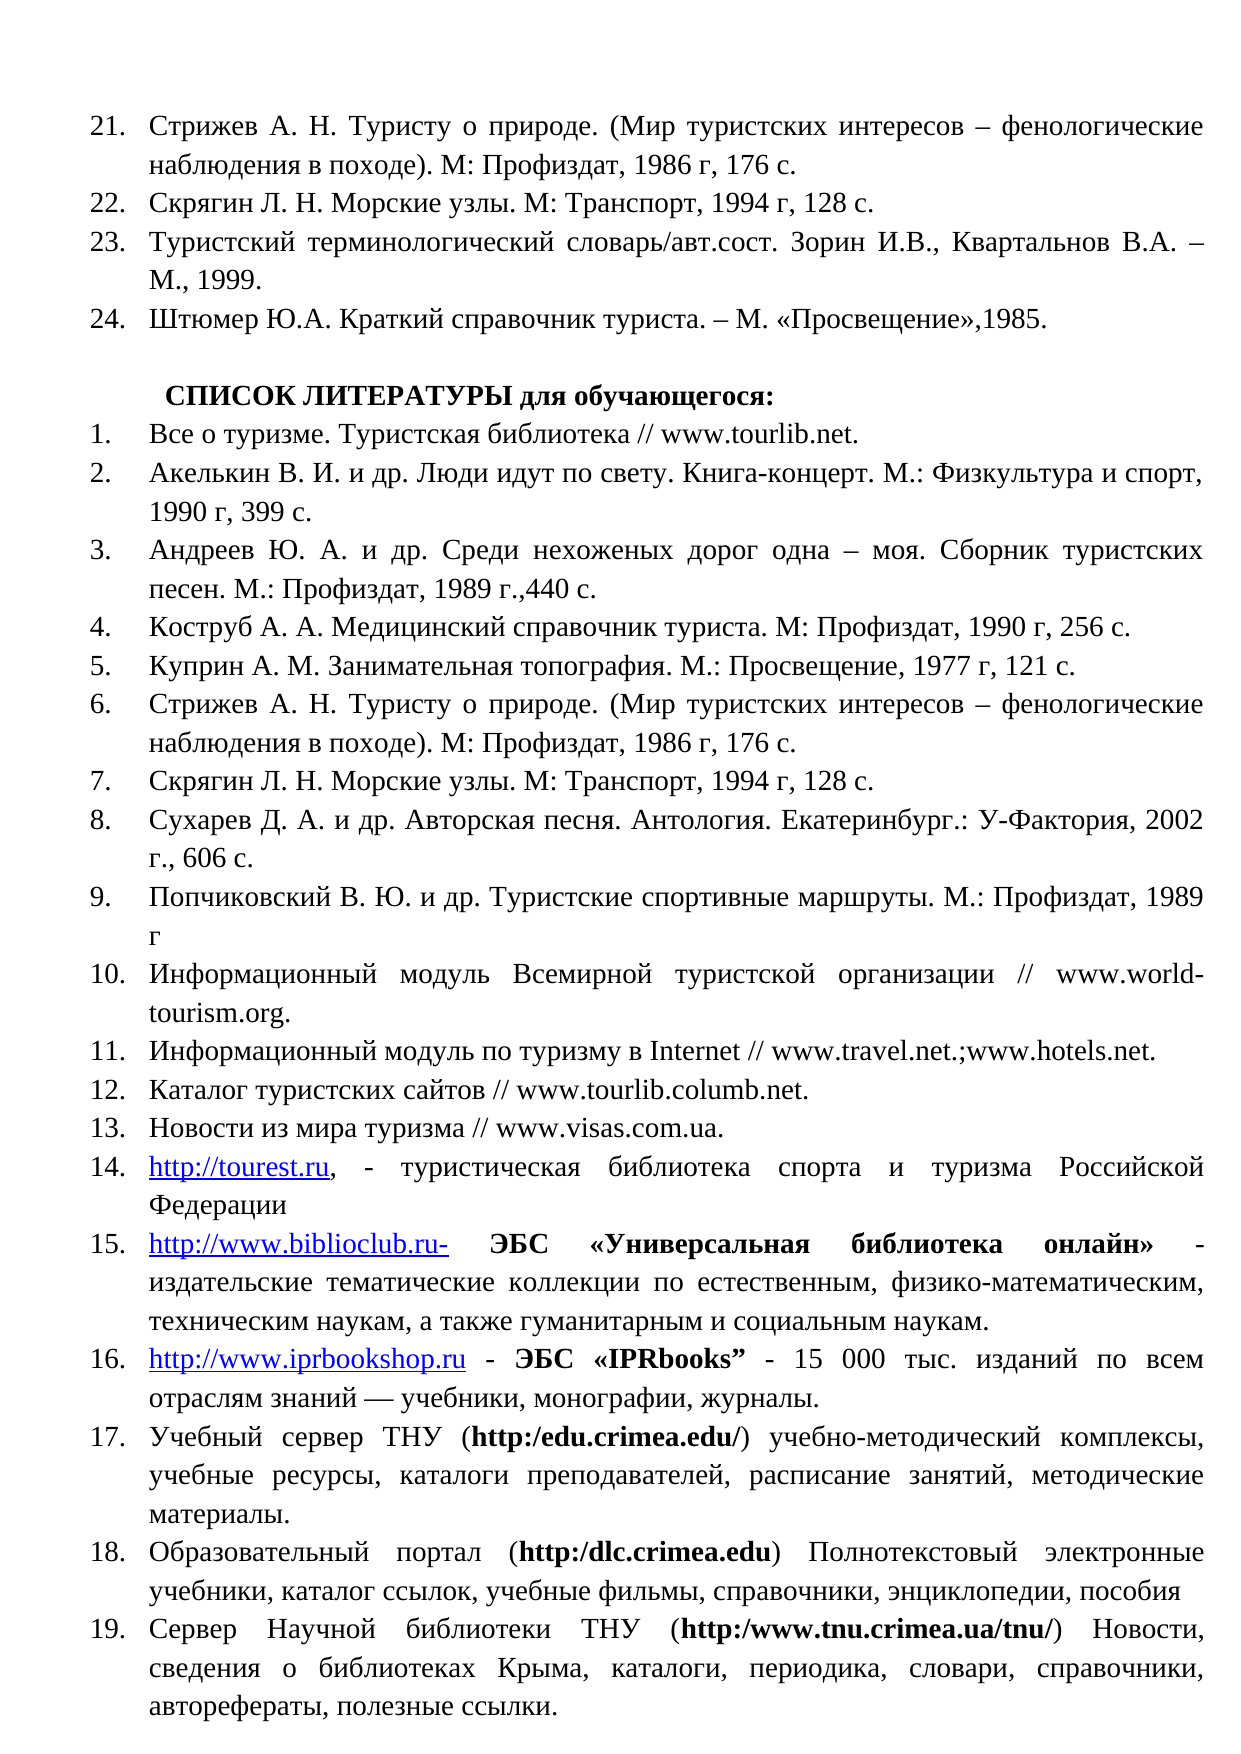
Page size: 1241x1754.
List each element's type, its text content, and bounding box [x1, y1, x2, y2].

list Информационный модуль Всемирной туристской организации // www.world-tourism.org. [89, 956, 1205, 1028]
list Стрижев А. Н. Туристу о природе. (Мир туристских интересов – фенологические наблюдения в походе). М: Профиздат, 1986 г, 176 с. [89, 686, 1205, 758]
list Новости из мира туризма // www.visas.com.ua. [89, 1110, 1205, 1144]
list Акелькин В. И. и др. Люди идут по свету. Книга-концерт. М.: Физкультура и спорт, 1990 г, 399 с. [89, 455, 1205, 527]
list СПИСОК ЛИТЕРАТУРЫ для обучающегося: [164, 378, 1205, 412]
list Сухарев Д. А. и др. Авторская песня. Антология. Екатеринбург.: У-Фактория, 2002 г., 606 с. [89, 802, 1205, 874]
list Каталог туристских cайтов // www.tourlib.columb.net. [89, 1072, 1205, 1105]
list http://tourest.ru, - туристическая библиотека спорта и туризма Российской Федерации [89, 1149, 1205, 1221]
list Скрягин Л. Н. Морские узлы. М: Транспорт, 1994 г, 128 с. [89, 763, 1205, 797]
list Андреев Ю. А. и др. Среди нехоженых дорог одна – моя. Сборник туристских песен. М.: Профиздат, 1989 г.,440 с. [89, 532, 1205, 604]
list http://www.biblioclub.ru- ЭБС «Универсальная библиотека онлайн» - издательские тематические коллекции по естественным, физико-математическим, техническим наукам, а также гуманитарным и социальным наукам. [89, 1226, 1205, 1337]
list Стрижев А. Н. Туристу о природе. (Мир туристских интересов – фенологические наблюдения в походе). М: Профиздат, 1986 г, 176 с. [89, 108, 1205, 180]
list Штюмер Ю.А. Краткий справочник туриста. – М. «Просвещение»,1985. [89, 301, 1205, 334]
list Учебный сервер ТНУ (http:/edu.crimea.edu/) учебно-методический комплексы, учебные ресурсы, каталоги преподавателей, расписание занятий, методические материалы. [89, 1419, 1205, 1529]
list Информационный модуль по туризму в Internet // www.travel.net.;www.hotels.net. [89, 1033, 1205, 1067]
list Попчиковский В. Ю. и др. Туристские спортивные маршруты. М.: Профиздат, 1989 г [89, 879, 1205, 951]
list Сервер Научной библиотеки ТНУ (http:/www.tnu.crimea.ua/tnu/) Новости, сведения о библиотеках Крыма, каталоги, периодика, словари, справочники, авторефераты, полезные ссылки. [89, 1611, 1205, 1722]
list Коструб А. А. Медицинский справочник туриста. М: Профиздат, 1990 г, 256 с. [89, 609, 1205, 643]
list Скрягин Л. Н. Морские узлы. М: Транспорт, 1994 г, 128 с. [89, 185, 1205, 219]
list Образовательный портал (http:/dlc.crimea.edu) Полнотекстовый электронные учебники, каталог ссылок, учебные фильмы, справочники, энциклопедии, пособия [89, 1534, 1205, 1606]
list Туристский терминологический словарь/авт.сост. Зорин И.В., Квартальнов В.А. – М., 1999. [89, 224, 1205, 296]
list http://www.iprbookshop.ru - ЭБС «IPRbooks” - 15 000 тыс. изданий по всем отраслям знаний — учебники, монографии, журналы. [89, 1342, 1205, 1414]
list Куприн А. М. Занимательная топография. М.: Просвещение, 1977 г, 121 с. [89, 648, 1205, 681]
list Все о туризме. Туристская библиотека // www.tourlib.net. [89, 417, 1205, 450]
